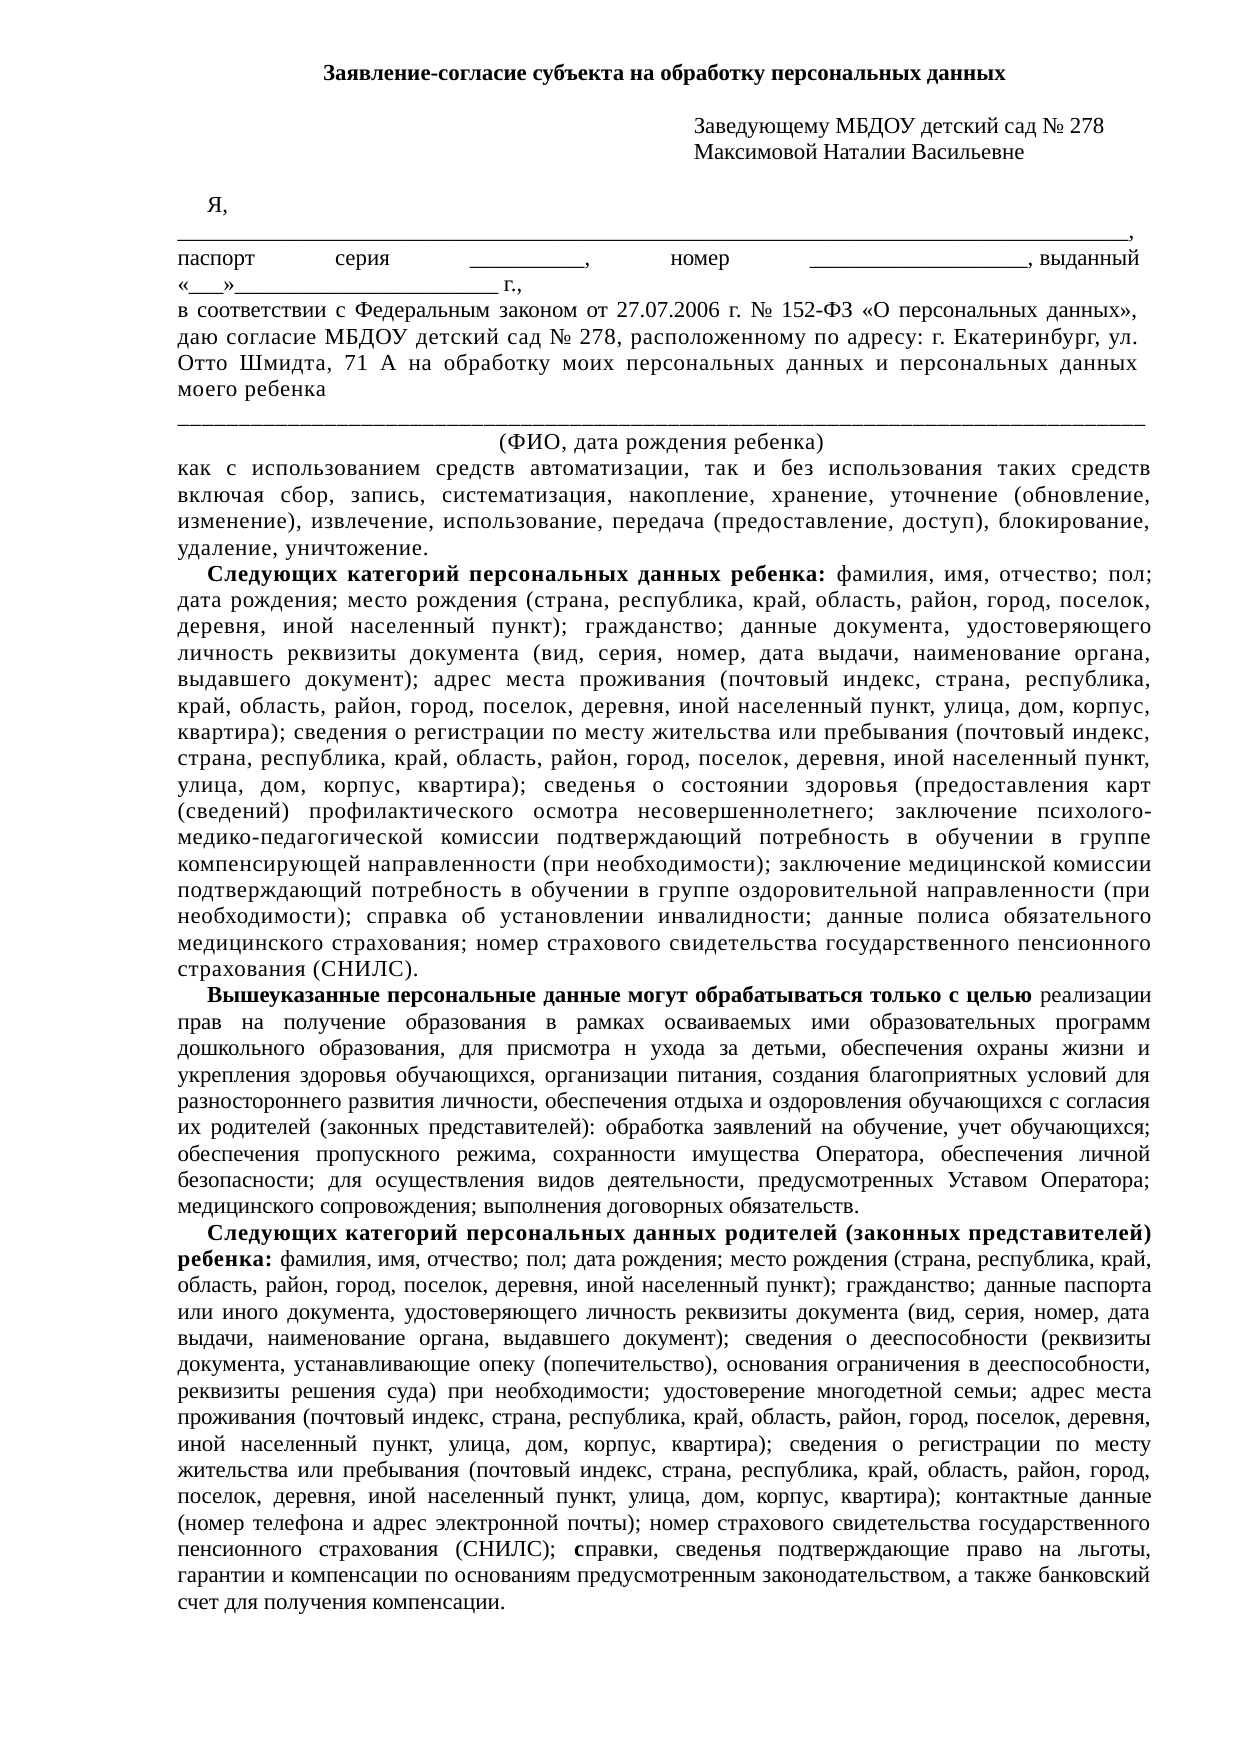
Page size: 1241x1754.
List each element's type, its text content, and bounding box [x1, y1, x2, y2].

text в соответствии с Федеральным законом от 27.07.2006 г. № 152-ФЗ «О персональных данных», даю согласие МБДОУ детский сад № 278, расположенному по адресу: г. Екатеринбург, ул. Отто Шмидта, 71 А на обработку моих персональных данных и персональных данных моего ребенка [177, 296, 1139, 402]
text Максимовой Наталии Васильевне [693, 138, 1152, 164]
text Вышеуказанные персональные данные могут обрабатываться только с целью реализации прав на получение образования в рамках осваиваемых ими образовательных программ дошкольного образования, для присмотра н ухода за детьми, обеспечения охраны жизни и укрепления здоровья обучающихся, организации питания, создания благоприятных условий для разностороннего развития личности, обеспечения отдыха и оздоровления обучающихся с согласия их родителей (законных представителей): обработка заявлений на обучение, учет обучающихся; обеспечения пропускного режима, сохранности имущества Оператора, обеспечения личной безопасности; для осуществления видов деятельности, предусмотренных Уставом Оператора; медицинского сопровождения; выполнения договорных обязательств. [177, 982, 1152, 1219]
text Я, ___________________________________________________________________________________, паспорт серия __________, номер ___________________, выданный «___»_______________________ г., [177, 191, 1139, 296]
text _______________________________________________________________________________ [177, 402, 1152, 428]
text Заявление-согласие субъекта на обработку персональных данных [177, 59, 1152, 86]
text Следующих категорий персональных данных ребенка: фамилия, имя, отчество; пол; дата рождения; место рождения (страна, республика, край, область, район, город, поселок, деревня, иной населенный пункт); гражданство; данные документа, удостоверяющего личность реквизиты документа (вид, серия, номер, дата выдачи, наименование органа, выдавшего документ); адрес места проживания (почтовый индекс, страна, республика, край, область, район, город, поселок, деревня, иной населенный пункт, улица, дом, корпус, квартира); сведения о регистрации по месту жительства или пребывания (почтовый индекс, страна, республика, край, область, район, город, поселок, деревня, иной населенный пункт, улица, дом, корпус, квартира); сведенья о состоянии здоровья (предоставления карт (сведений) профилактического осмотра несовершеннолетнего; заключение психолого-медико-педагогической комиссии подтверждающий потребность в обучении в группе компенсирующей направленности (при необходимости); заключение медицинской комиссии подтверждающий потребность в обучении в группе оздоровительной направленности (при необходимости); справка об установлении инвалидности; данные полиса обязательного медицинского страхования; номер страхового свидетельства государственного пенсионного страхования (СНИЛС). [177, 560, 1152, 982]
text как с использованием средств автоматизации, так и без использования таких средств включая сбор, запись, систематизация, накопление, хранение, уточнение (обновление, изменение), извлечение, использование, передача (предоставление, доступ), блокирование, удаление, уничтожение. [177, 454, 1152, 560]
text Следующих категорий персональных данных родителей (законных представителей) ребенка: фамилия, имя, отчество; пол; дата рождения; место рождения (страна, республика, край, область, район, город, поселок, деревня, иной населенный пункт); гражданство; данные паспорта или иного документа, удостоверяющего личность реквизиты документа (вид, серия, номер, дата выдачи, наименование органа, выдавшего документ); сведения о дееспособности (реквизиты документа, устанавливающие опеку (попечительство), основания ограничения в дееспособности, реквизиты решения суда) при необходимости; удостоверение многодетной семьи; адрес места проживания (почтовый индекс, страна, республика, край, область, район, город, поселок, деревня, иной населенный пункт, улица, дом, корпус, квартира); сведения о регистрации по месту жительства или пребывания (почтовый индекс, страна, республика, край, область, район, город, поселок, деревня, иной населенный пункт, улица, дом, корпус, квартира); контактные данные (номер телефона и адрес электронной почты); номер страхового свидетельства государственного пенсионного страхования (СНИЛС); справки, сведенья подтверждающие право на льготы, гарантии и компенсации по основаниям предусмотренным законодательством, а также банковский счет для получения компенсации. [177, 1219, 1152, 1614]
text (ФИО, дата рождения ребенка) [177, 428, 1139, 454]
text Заведующему МБДОУ детский сад № 278 [693, 112, 1152, 138]
